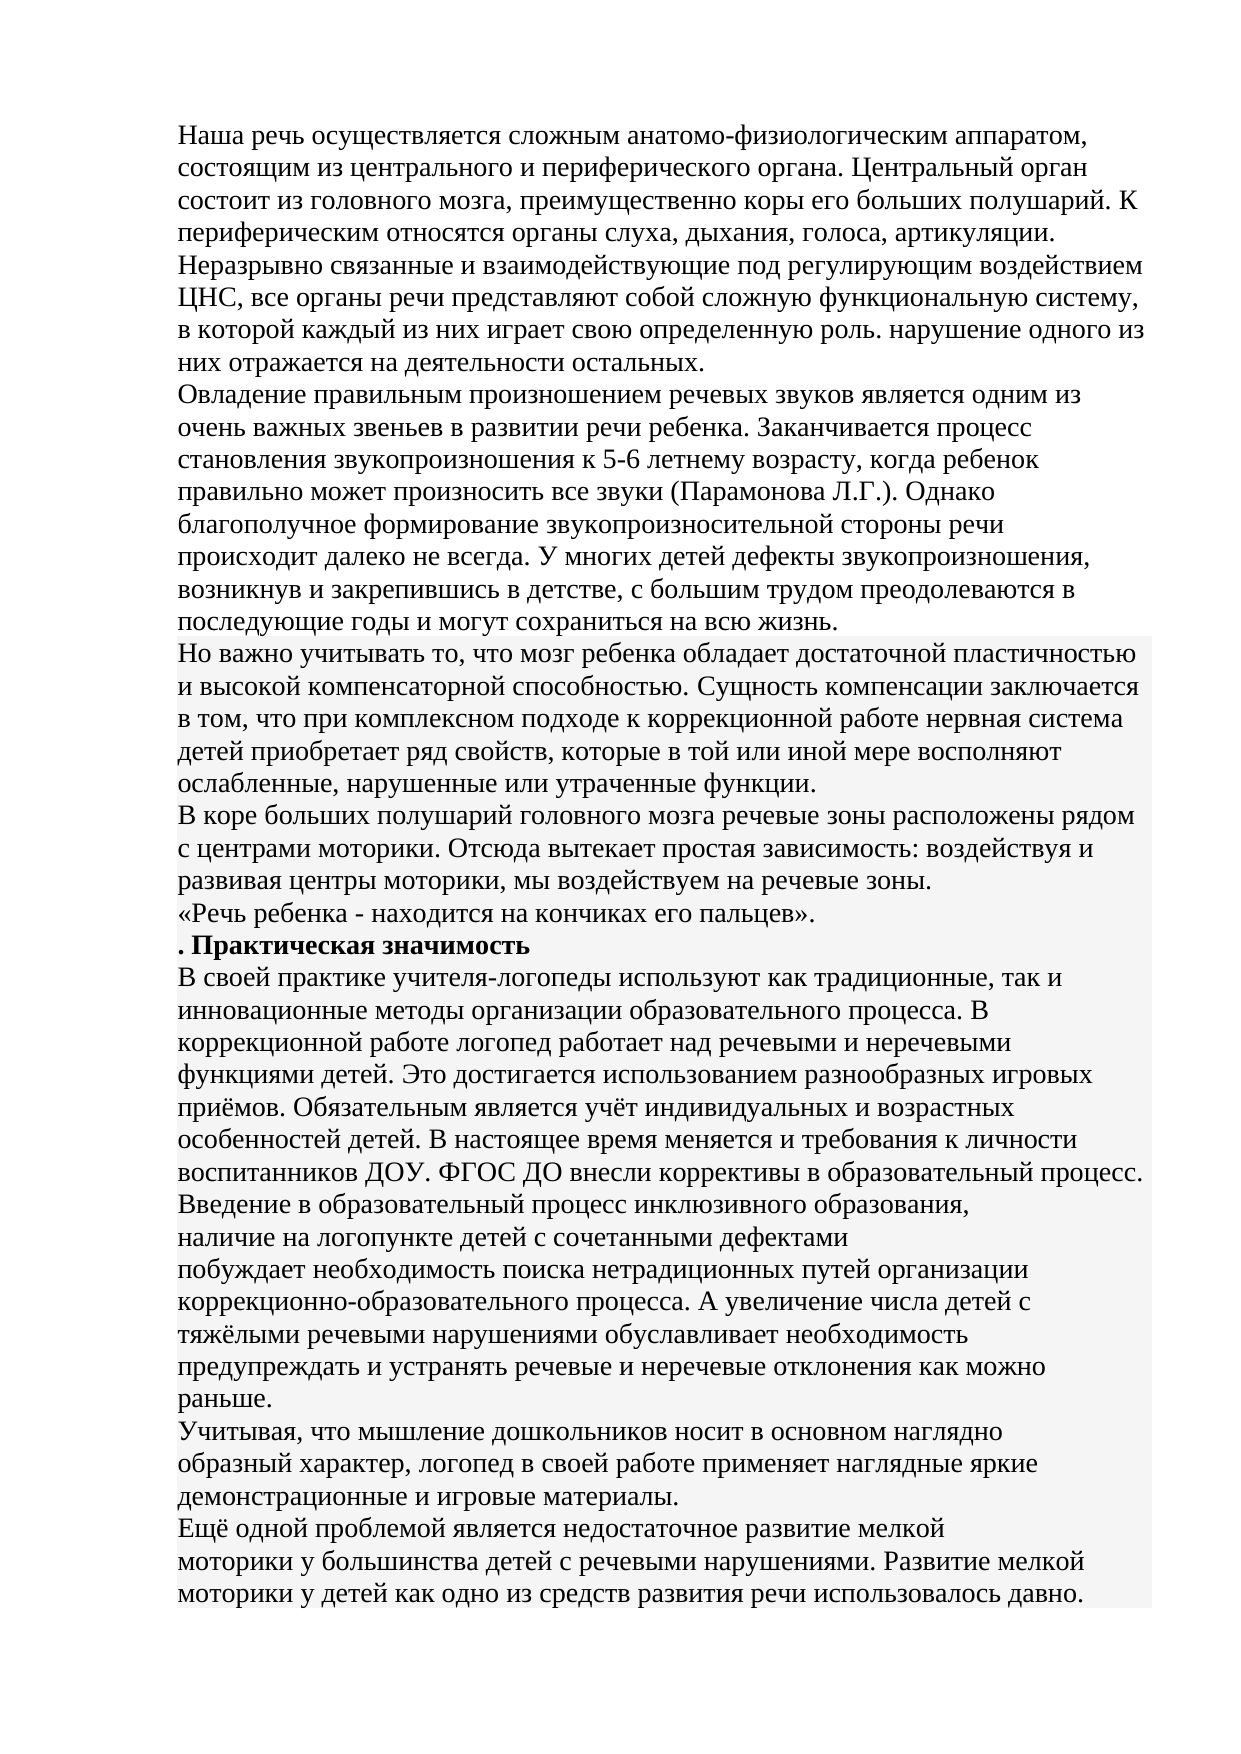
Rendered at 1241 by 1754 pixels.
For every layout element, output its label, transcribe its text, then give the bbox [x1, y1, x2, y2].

text «Речь ребенка - находится на кончиках его пальцев». [177, 896, 1152, 928]
text Введение в образовательный процесс инклюзивного образования, наличие на логопункте детей с сочетанными дефектами побуждает необходимость поиска нетрадиционных путей организации коррекционно-образовательного процесса. А увеличение числа детей с тяжёлыми речевыми нарушениями обуславливает необходимость предупреждать и устранять речевые и неречевые отклонения как можно раньше. [177, 1187, 1152, 1414]
text В своей практике учителя-логопеды используют как традиционные, так и инновационные методы организации образовательного процесса. В коррекционной работе логопед работает над речевыми и неречевыми функциями детей. Это достигается использованием разнообразных игровых приёмов. Обязательным является учёт индивидуальных и возрастных особенностей детей. В настоящее время меняется и требования к личности воспитанников ДОУ. ФГОС ДО внесли коррективы в образовательный процесс. [177, 960, 1152, 1187]
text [177, 1414, 1152, 1608]
text Но важно учитывать то, что мозг ребенка обладает достаточной пластичностью и высокой компенсаторной способностью. Сущность компенсации заключается в том, что при комплексном подходе к коррекционной работе нервная система детей приобретает ряд свойств, которые в той или иной мере восполняют ослабленные, нарушенные или утраченные функции. [177, 636, 1152, 798]
text Овладение правильным произношением речевых звуков является одним из очень важных звеньев в развитии речи ребенка. Заканчивается процесс становления звукопроизношения к 5-6 летнему возрасту, когда ребенок правильно может произносить все звуки (Парамонова Л.Г.). Однако благополучное формирование звукопроизносительной стороны речи происходит далеко не всегда. У многих детей дефекты звукопроизношения, возникнув и закрепившись в детстве, с большим трудом преодолеваются в последующие годы и могут сохраниться на всю жизнь. [177, 377, 1152, 636]
text . Практическая значимость [177, 928, 1152, 960]
text В коре больших полушарий головного мозга речевые зоны расположены рядом с центрами моторики. Отсюда вытекает простая зависимость: воздействуя и развивая центры моторики, мы воздействуем на речевые зоны. [177, 798, 1152, 896]
text Наша речь осуществляется сложным анатомо-физиологическим аппаратом, состоящим из центрального и периферического органа. Центральный орган состоит из головного мозга, преимущественно коры его больших полушарий. К периферическим относятся органы слуха, дыхания, голоса, артикуляции. Неразрывно связанные и взаимодействующие под регулирующим воздействием ЦНС, все органы речи представляют собой сложную функциональную систему, в которой каждый из них играет свою определенную роль. нарушение одного из них отражается на деятельности остальных. [177, 118, 1152, 377]
